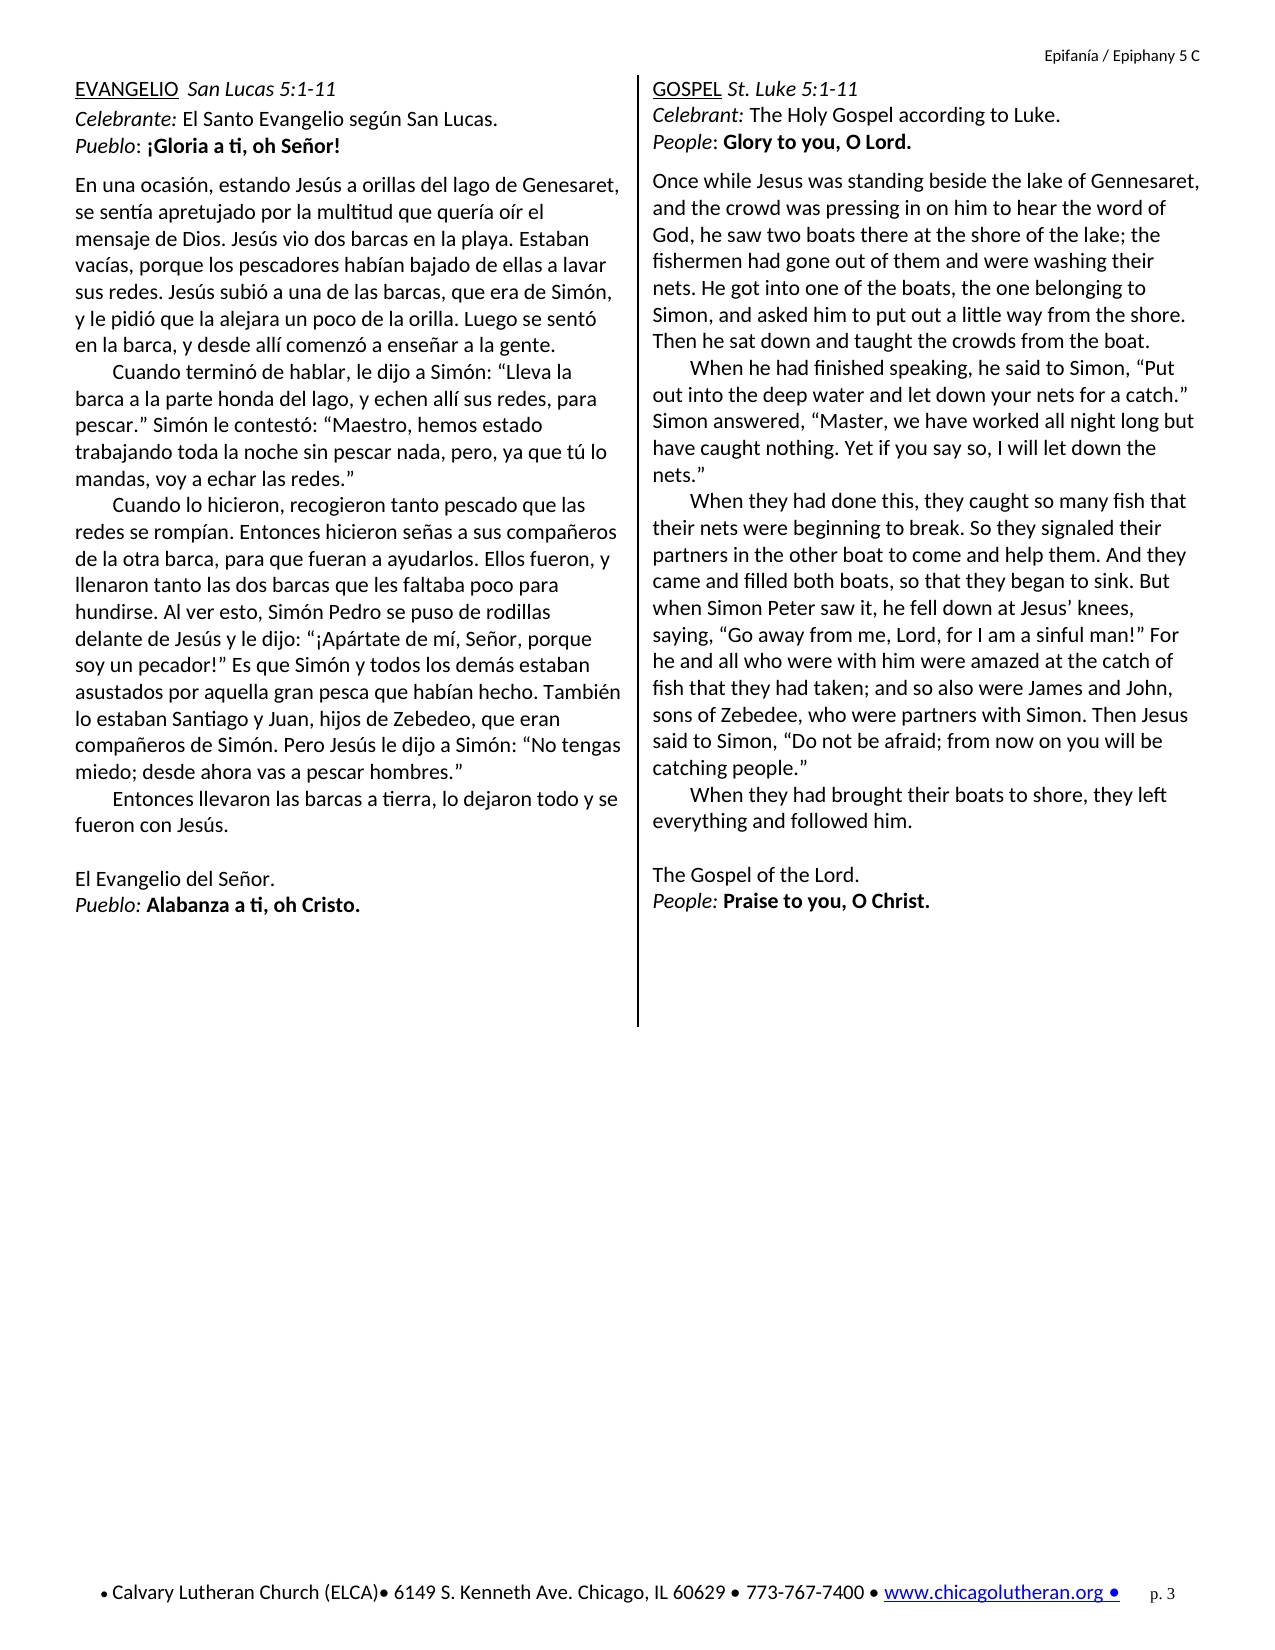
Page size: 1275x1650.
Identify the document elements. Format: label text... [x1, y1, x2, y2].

text Entonces llevaron las barcas a tierra, lo dejaron todo y se fueron con Jesús. [75, 785, 622, 838]
text When they had done this, they caught so many fish that their nets were beginning to break. So they signaled their partners in the other boat to come and help them. And they came and filled both boats, so that they began to sink. But when Simon Peter saw it, he fell down at Jesus’ knees, saying, “Go away from me, Lord, for I am a sinful man!” For he and all who were with him were amazed at the catch of fish that they had taken; and so also were James and John, sons of Zebedee, who were partners with Simon. Then Jesus said to Simon, “Do not be afraid; from now on you will be catching people.” [652, 488, 1200, 781]
text People: Glory to you, O Lord. [652, 128, 1200, 155]
text Once while Jesus was standing beside the lake of Gennesaret, and the crowd was pressing in on him to hear the word of God, he saw two boats there at the shore of the lake; the fishermen had gone out of them and were washing their nets. He got into one of the boats, the one belonging to Simon, and asked him to put out a little way from the shore. Then he sat down and taught the crowds from the boat. [652, 168, 1200, 354]
subtitle People: Praise to you, O Christ. [652, 888, 1200, 914]
text When they had brought their boats to shore, they left everything and followed him. [652, 781, 1200, 834]
text Pueblo: Alabanza a ti, oh Cristo. [75, 892, 622, 918]
text En una ocasión, estando Jesús a orillas del lago de Genesaret, se sentía apretujado por la multitud que quería oír el mensaje de Dios. Jesús vio dos barcas en la playa. Estaban vacías, porque los pescadores habían bajado de ellas a lavar sus redes. Jesús subió a una de las barcas, que era de Simón, y le pidió que la alejara un poco de la orilla. Luego se sentó en la barca, y desde allí comenzó a enseñar a la gente. [75, 172, 622, 358]
text Cuando lo hicieron, recogieron tanto pescado que las redes se rompían. Entonces hicieron señas a sus compañeros de la otra barca, para que fueran a ayudarlos. Ellos fueron, y llenaron tanto las dos barcas que les faltaba poco para hundirse. Al ver esto, Simón Pedro se puso de rodillas delante de Jesús y le dijo: “¡Apártate de mí, Señor, porque soy un pecador!” Es que Simón y todos los demás estaban asustados por aquella gran pesca que habían hecho. También lo estaban Santiago y Juan, hijos de Zebedeo, que eran compañeros de Simón. Pero Jesús le dijo a Simón: “No tengas miedo; desde ahora vas a pescar hombres.” [75, 492, 622, 785]
text The Gospel of the Lord. [652, 861, 1200, 888]
text Pueblo: ¡Gloria a ti, oh Señor! [75, 132, 622, 159]
text EVANGELIO San Lucas 5:1-11 [75, 75, 622, 102]
text Celebrante: El Santo Evangelio según San Lucas. [75, 106, 622, 132]
text Cuando terminó de hablar, le dijo a Simón: “Lleva la barca a la parte honda del lago, y echen allí sus redes, para pescar.” Simón le contestó: “Maestro, hemos estado trabajando toda la noche sin pescar nada, pero, ya que tú lo mandas, voy a echar las redes.” [75, 358, 622, 492]
text GOSPEL St. Luke 5:1-11 [652, 75, 1200, 102]
text Celebrant: The Holy Gospel according to Luke. [652, 102, 1200, 128]
text When he had finished speaking, he said to Simon, “Put out into the deep water and let down your nets for a catch.” Simon answered, “Master, we have worked all night long but have caught nothing. Yet if you say so, I will let down the nets.” [652, 354, 1200, 488]
text El Evangelio del Señor. [75, 865, 622, 892]
